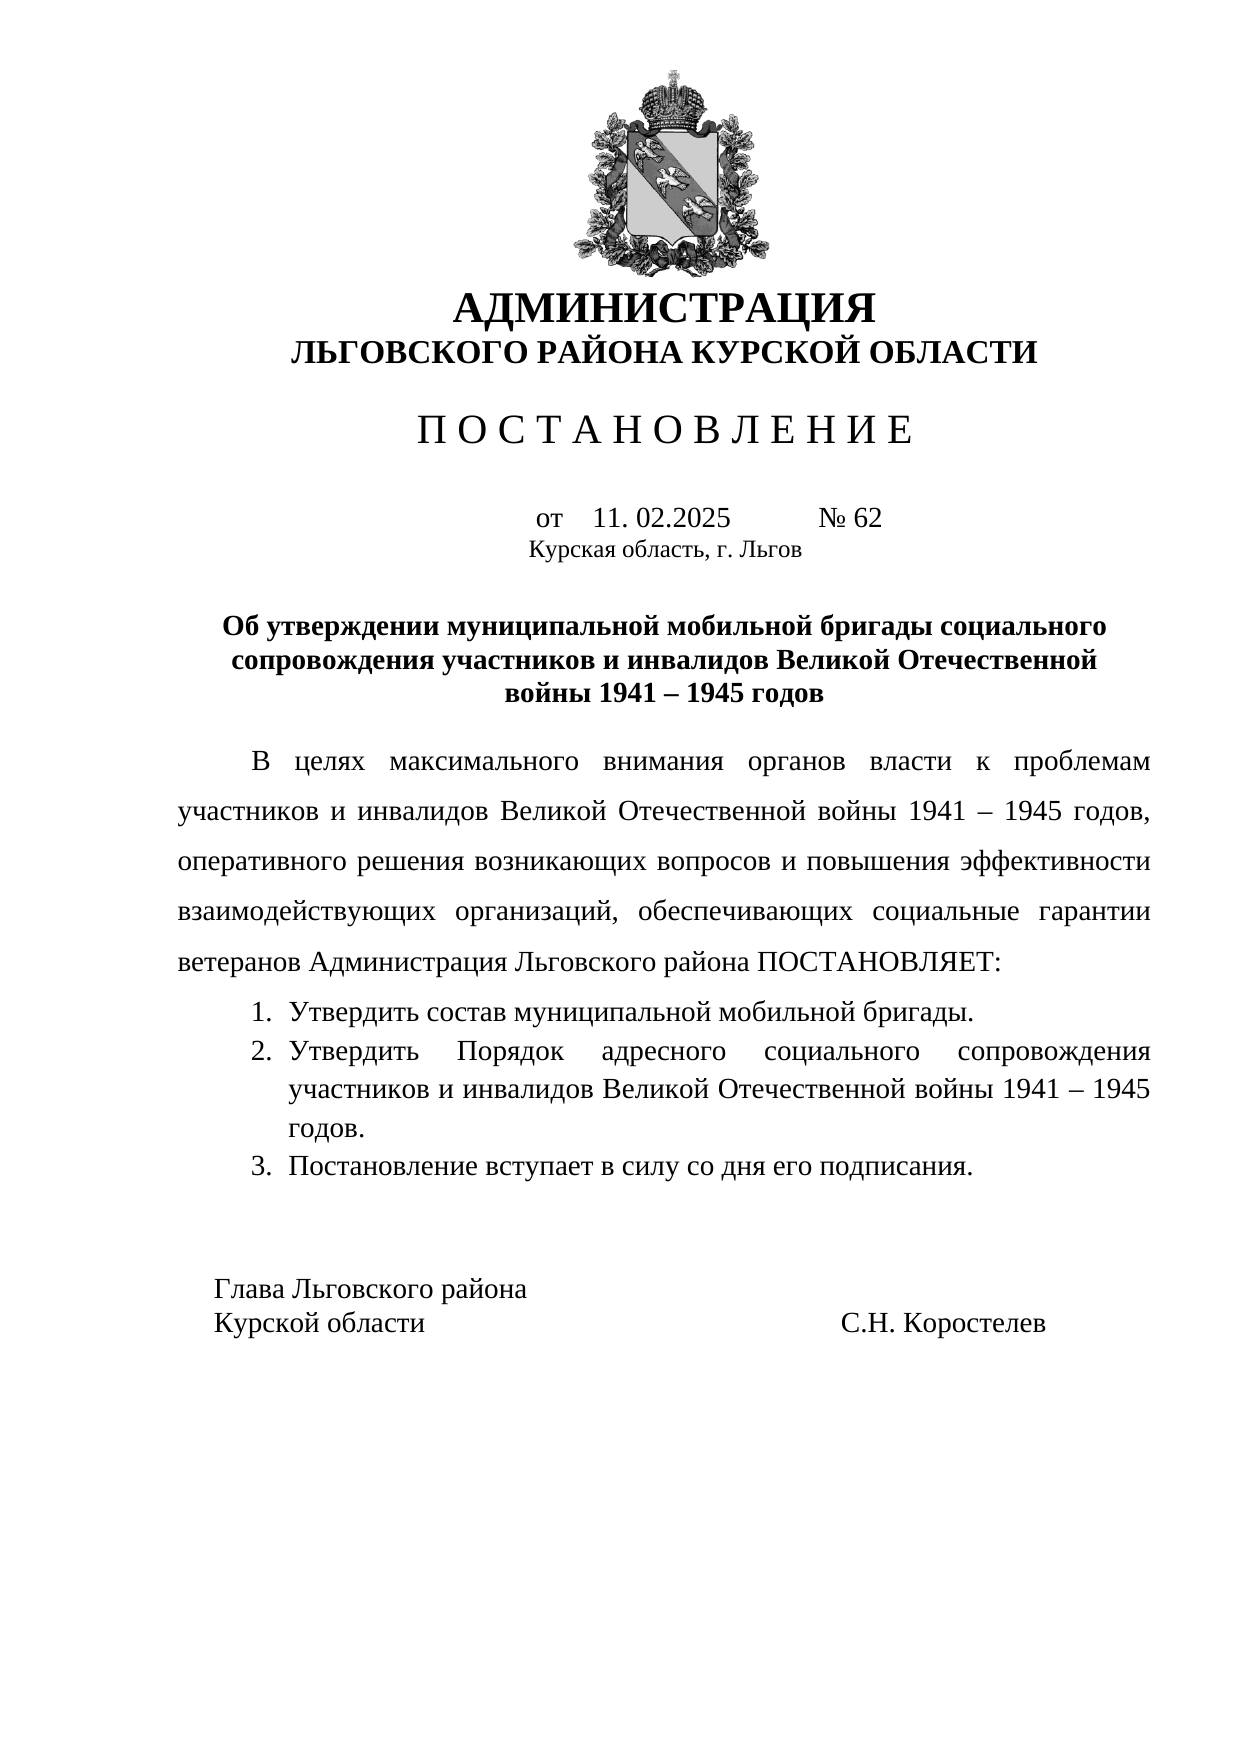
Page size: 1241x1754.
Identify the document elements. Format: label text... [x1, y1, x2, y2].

text Курской области С.Н. Коростелев [177, 1305, 1152, 1339]
text от 11. 02.2025 № 62 [402, 500, 1152, 534]
text Курская область, г. Льгов [402, 534, 1152, 562]
list Утвердить Порядок адресного социального сопровождения участников и инвалидов Великой Отечественной войны 1941 – 1945 годов. [251, 1033, 1152, 1143]
text ЛЬГОВСКОГО РАЙОНА КУРСКОЙ ОБЛАСТИ [177, 332, 1152, 371]
list Утвердить состав муниципальной мобильной бригады. [251, 994, 1152, 1028]
text В целях максимального внимания органов власти к проблемам участников и инвалидов Великой Отечественной войны 1941 – 1945 годов, оперативного решения возникающих вопросов и повышения эффективности взаимодействующих организаций, обеспечивающих социальные гарантии ветеранов Администрация Льговского района ПОСТАНОВЛЯЕТ: [177, 743, 1152, 977]
text Глава Льговского района [177, 1272, 1152, 1305]
text войны 1941 – 1945 годов [177, 676, 1152, 709]
text П О С Т А Н О В Л Е Н И Е [177, 404, 1152, 452]
list Постановление вступает в силу со дня его подписания. [251, 1148, 1152, 1182]
text сопровождения участников и инвалидов Великой Отечественной [177, 642, 1152, 676]
text АДМИНИСТРАЦИЯ [177, 281, 1152, 332]
text Об утверждении муниципальной мобильной бригады социального [177, 608, 1152, 642]
